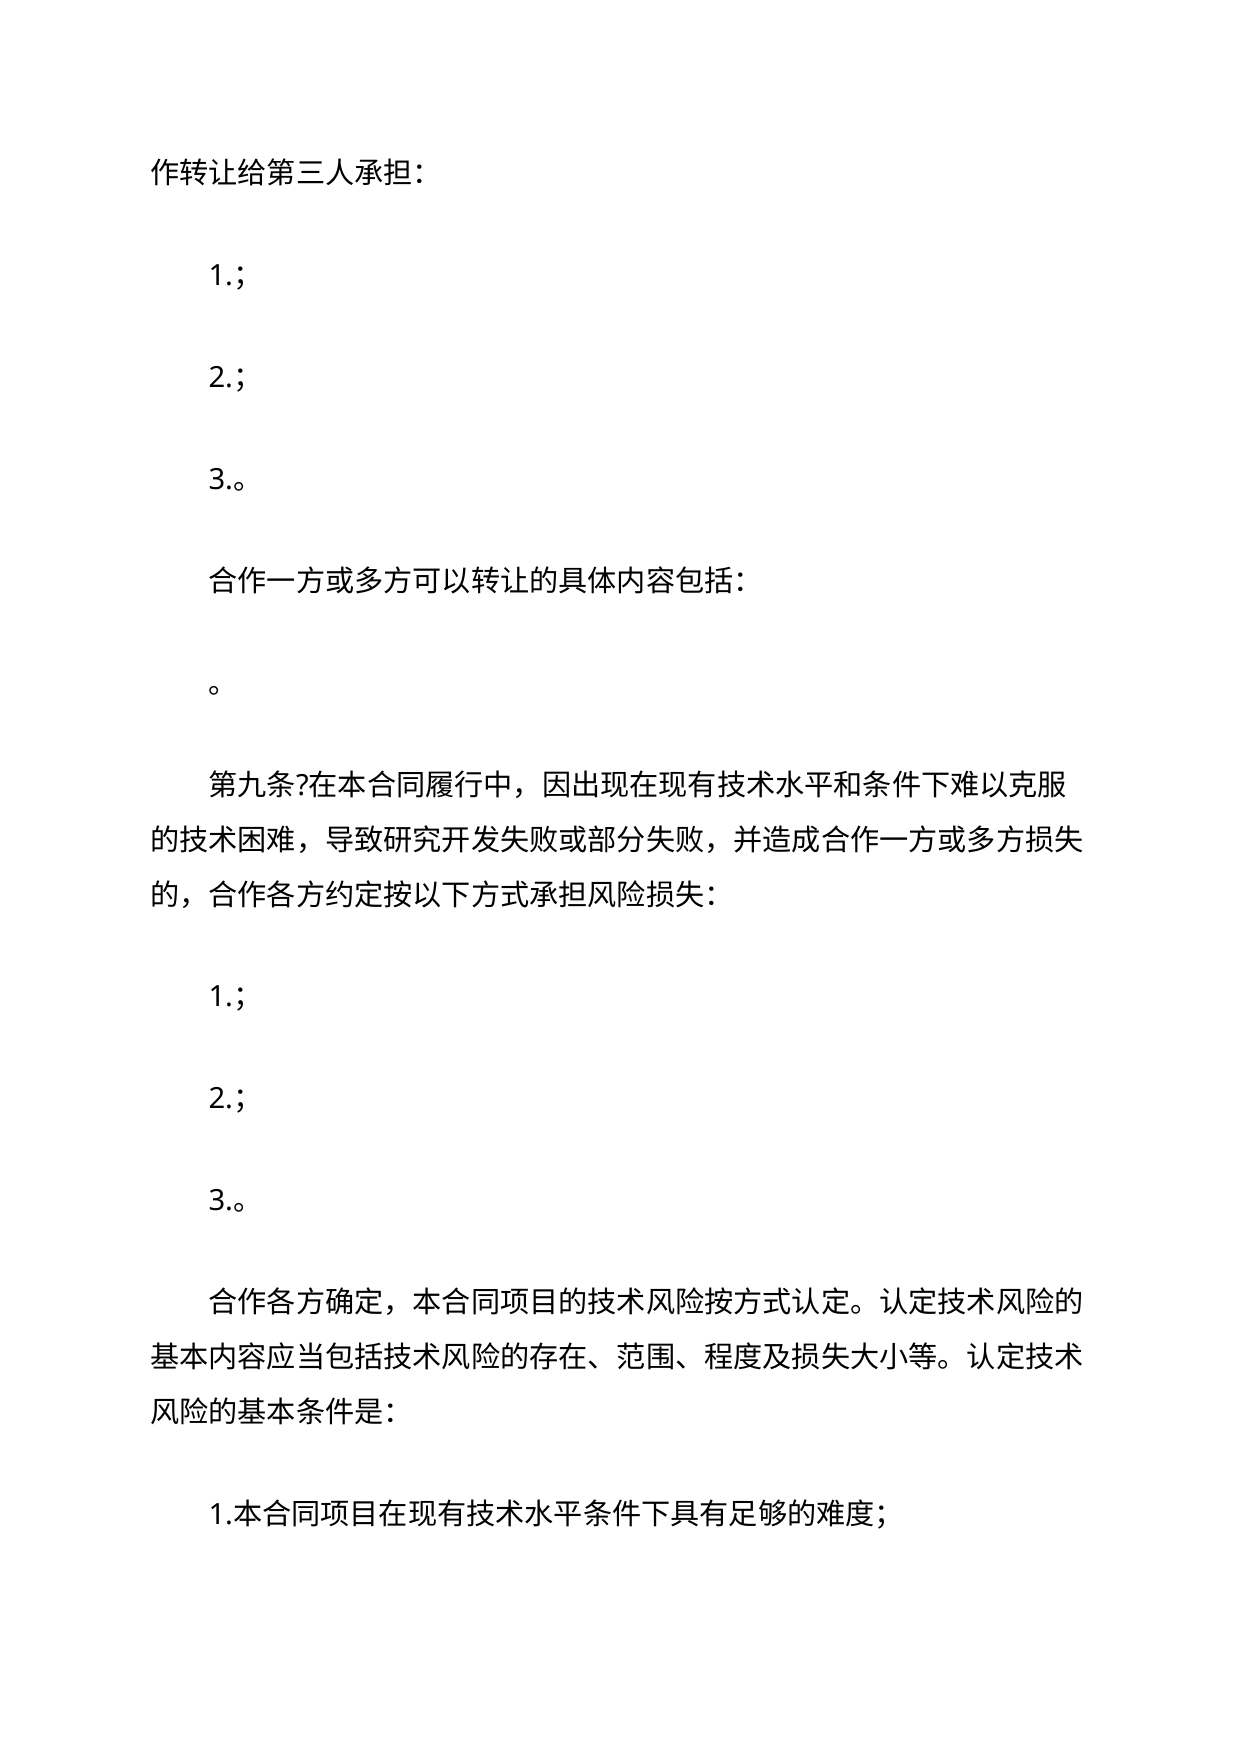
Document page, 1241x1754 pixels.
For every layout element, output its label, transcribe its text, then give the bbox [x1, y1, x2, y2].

text 2.； [150, 354, 1090, 396]
text 3.。 [150, 456, 1090, 498]
text 1.本合同项目在现有技术水平条件下具有足够的难度； [150, 1490, 1090, 1533]
text 。 [150, 659, 1090, 702]
text 合作各方确定，本合同项目的技术风险按方式认定。认定技术风险的基本内容应当包括技术风险的存在、范围、程度及损失大小等。认定技术风险的基本条件是： [150, 1279, 1090, 1431]
text 第九条?在本合同履行中，因出现在现有技术水平和条件下难以克服的技术困难，导致研究开发失败或部分失败，并造成合作一方或多方损失的，合作各方约定按以下方式承担风险损失： [150, 761, 1090, 913]
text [150, 150, 1090, 192]
text 1.； [150, 973, 1090, 1015]
text 1.； [150, 252, 1090, 294]
text 2.； [150, 1075, 1090, 1117]
text 3.。 [150, 1177, 1090, 1219]
text 合作一方或多方可以转让的具体内容包括： [150, 558, 1090, 600]
